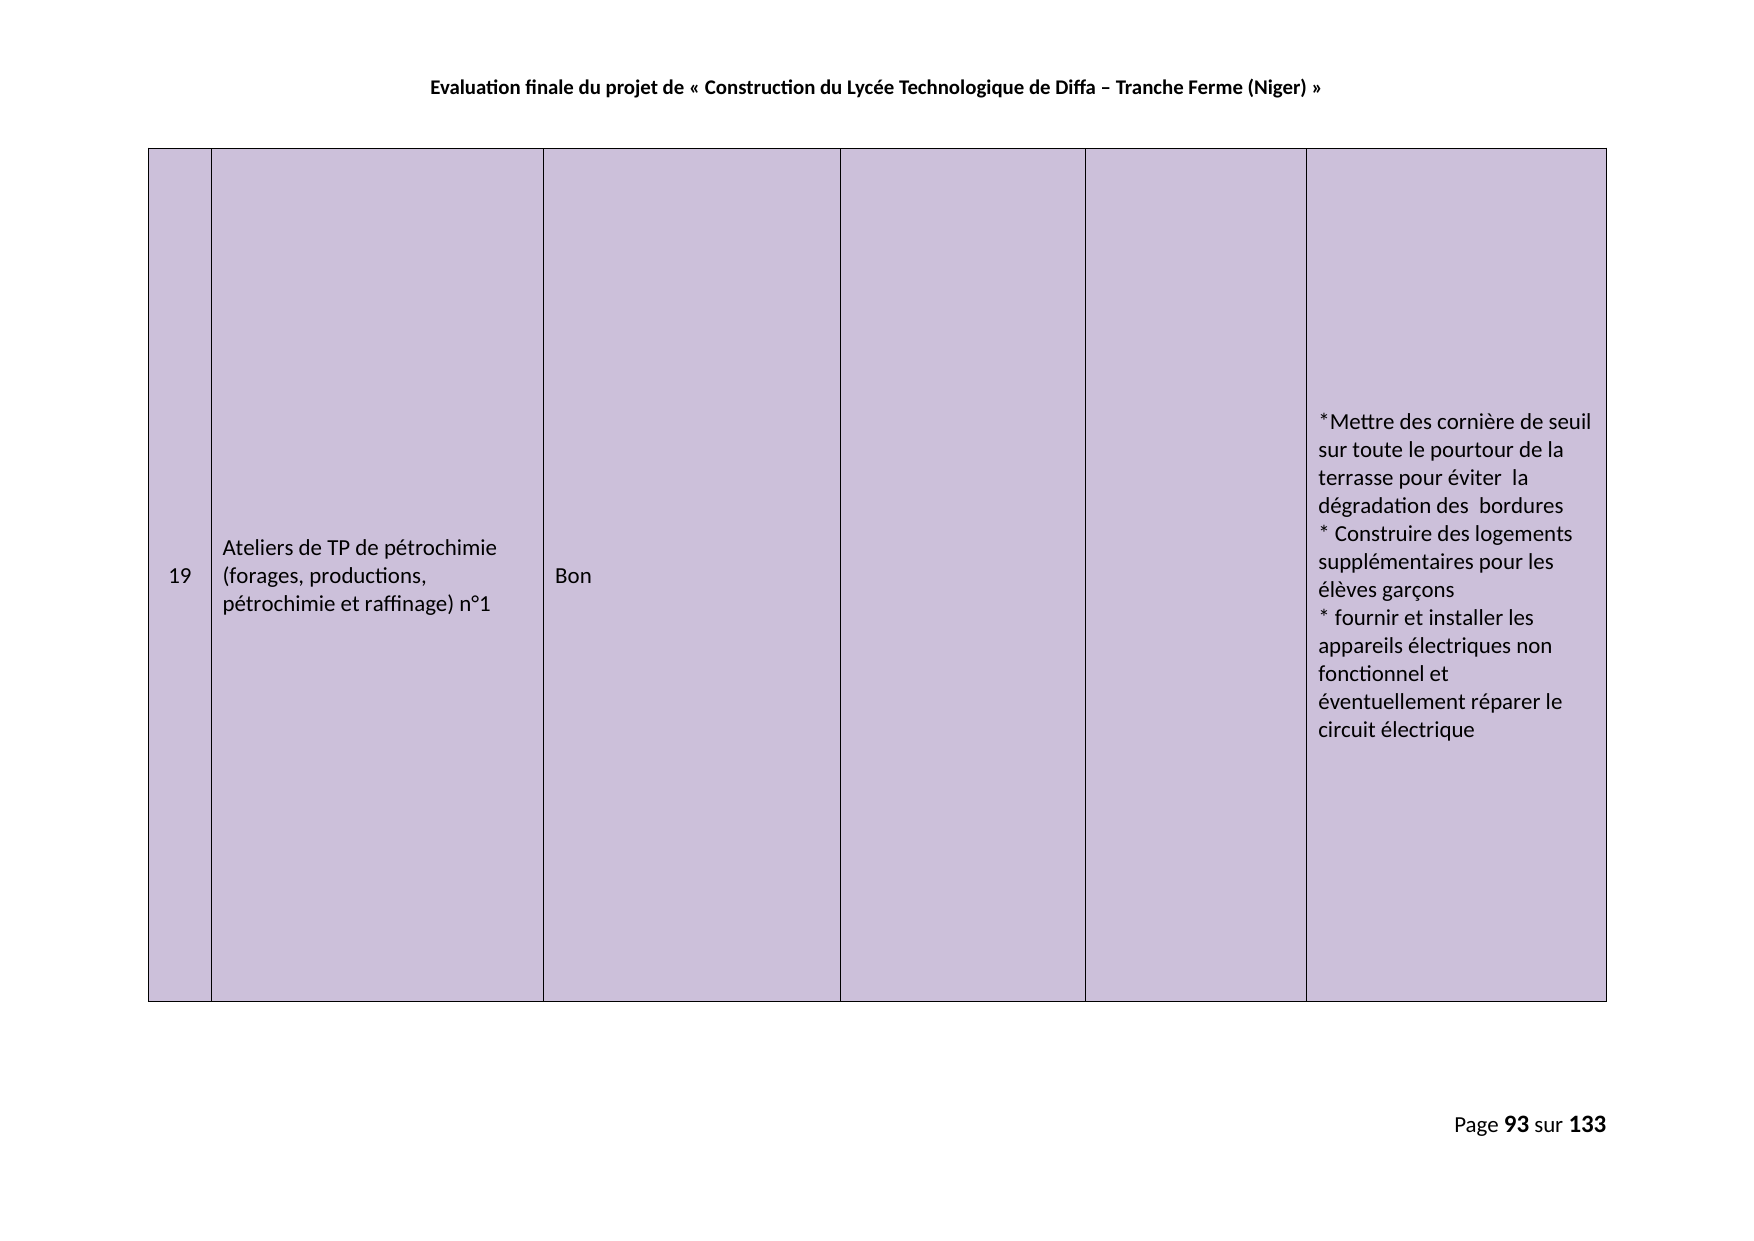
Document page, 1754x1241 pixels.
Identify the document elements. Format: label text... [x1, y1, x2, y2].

table_cell 19 [149, 149, 211, 1001]
table_cell Ateliers de TP de pétrochimie (forages, productions, pétrochimie et raffinage) n°1 [212, 149, 543, 1001]
table_cell Bon [544, 149, 840, 1001]
table_cell *Mettre des cornière de seuil sur toute le pourtour de la terrasse pour éviter la dégradation des bordures * Construire des logements supplémentaires pour les élèves garçons * fournir et installer les appareils électriques non fonctionnel et éventuellement réparer le circuit électrique [1307, 149, 1606, 1001]
table_cell [841, 149, 1085, 1001]
table_cell [1086, 149, 1306, 1001]
